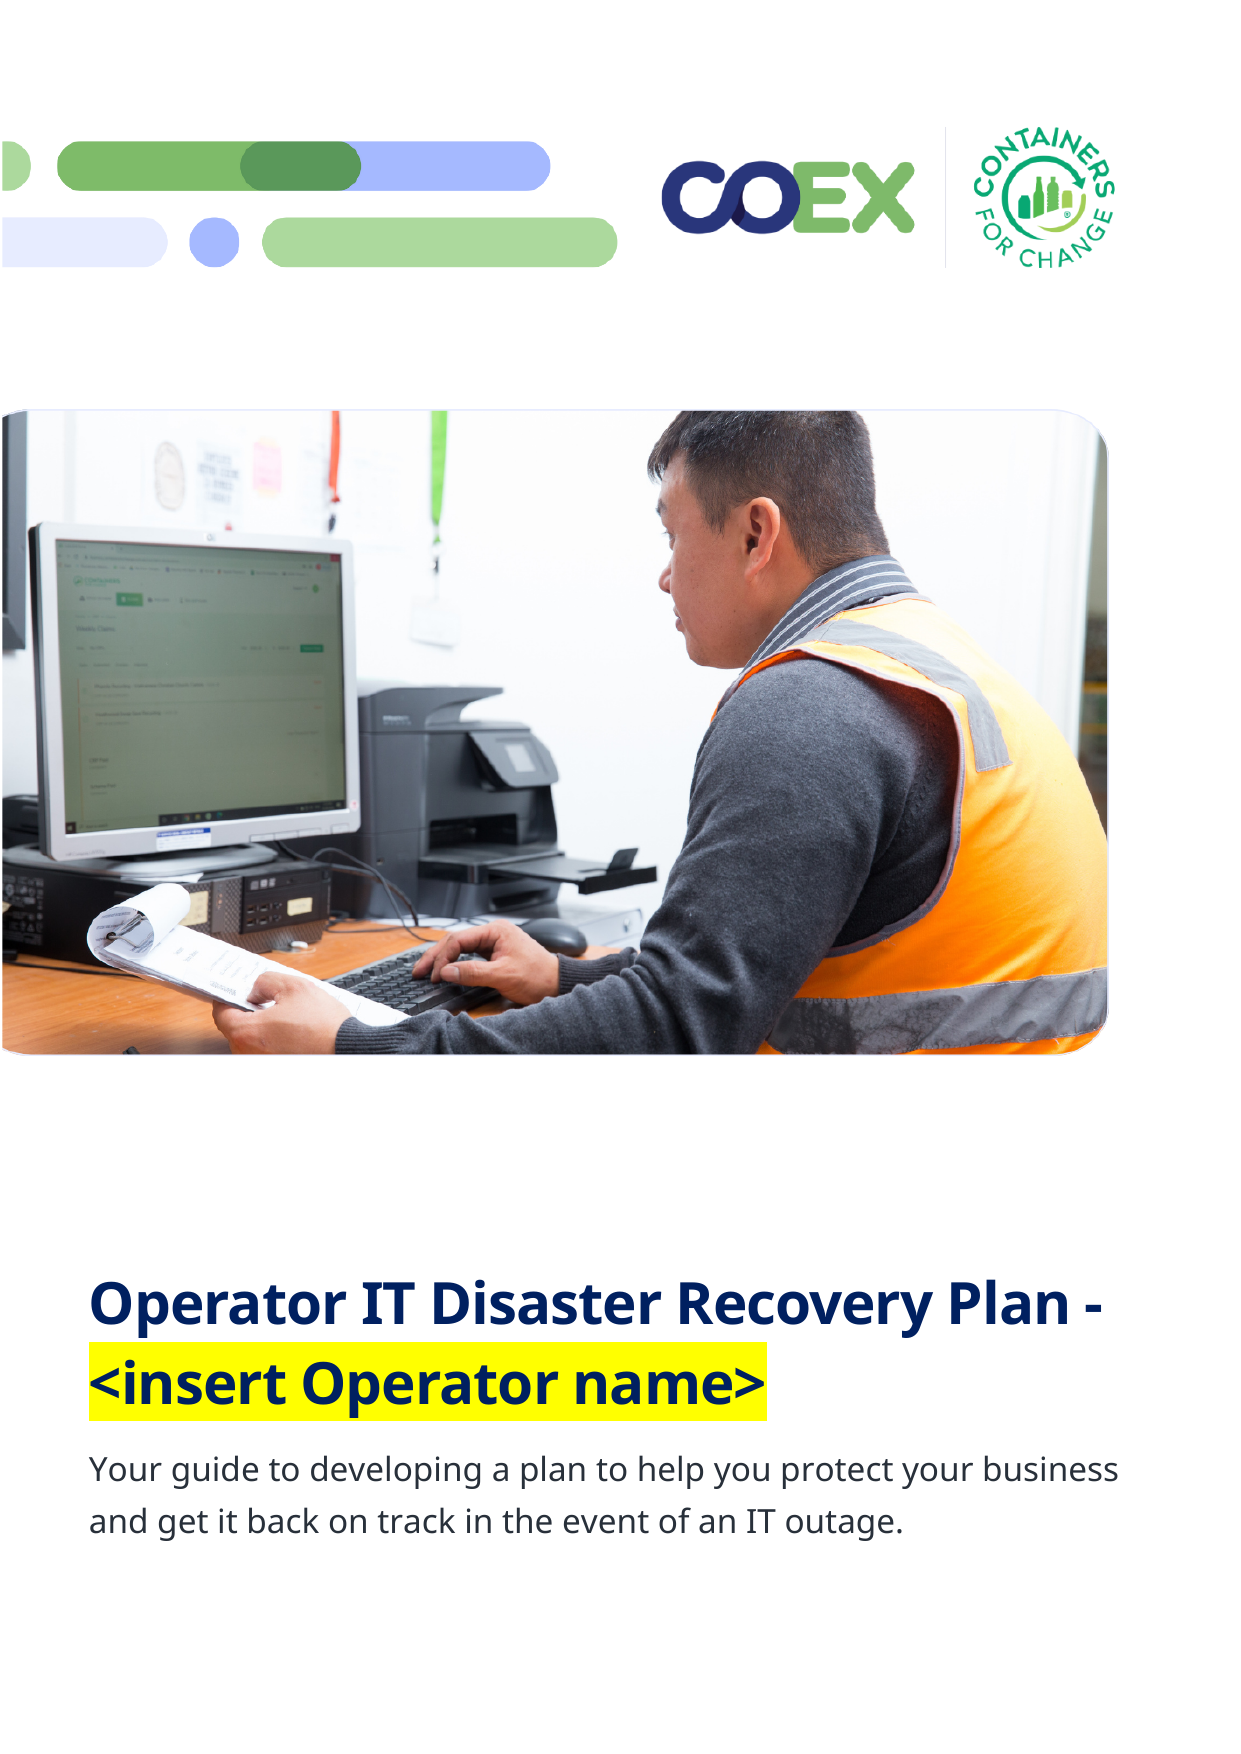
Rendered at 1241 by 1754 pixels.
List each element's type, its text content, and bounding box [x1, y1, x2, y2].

text Your guide to developing a plan to help you protect your business and get it back on track in the event of an IT outage. [89, 1446, 1152, 1544]
picture [2, 2, 1238, 1752]
title Operator IT Disaster Recovery Plan - <insert Operator name> [89, 1262, 1152, 1421]
